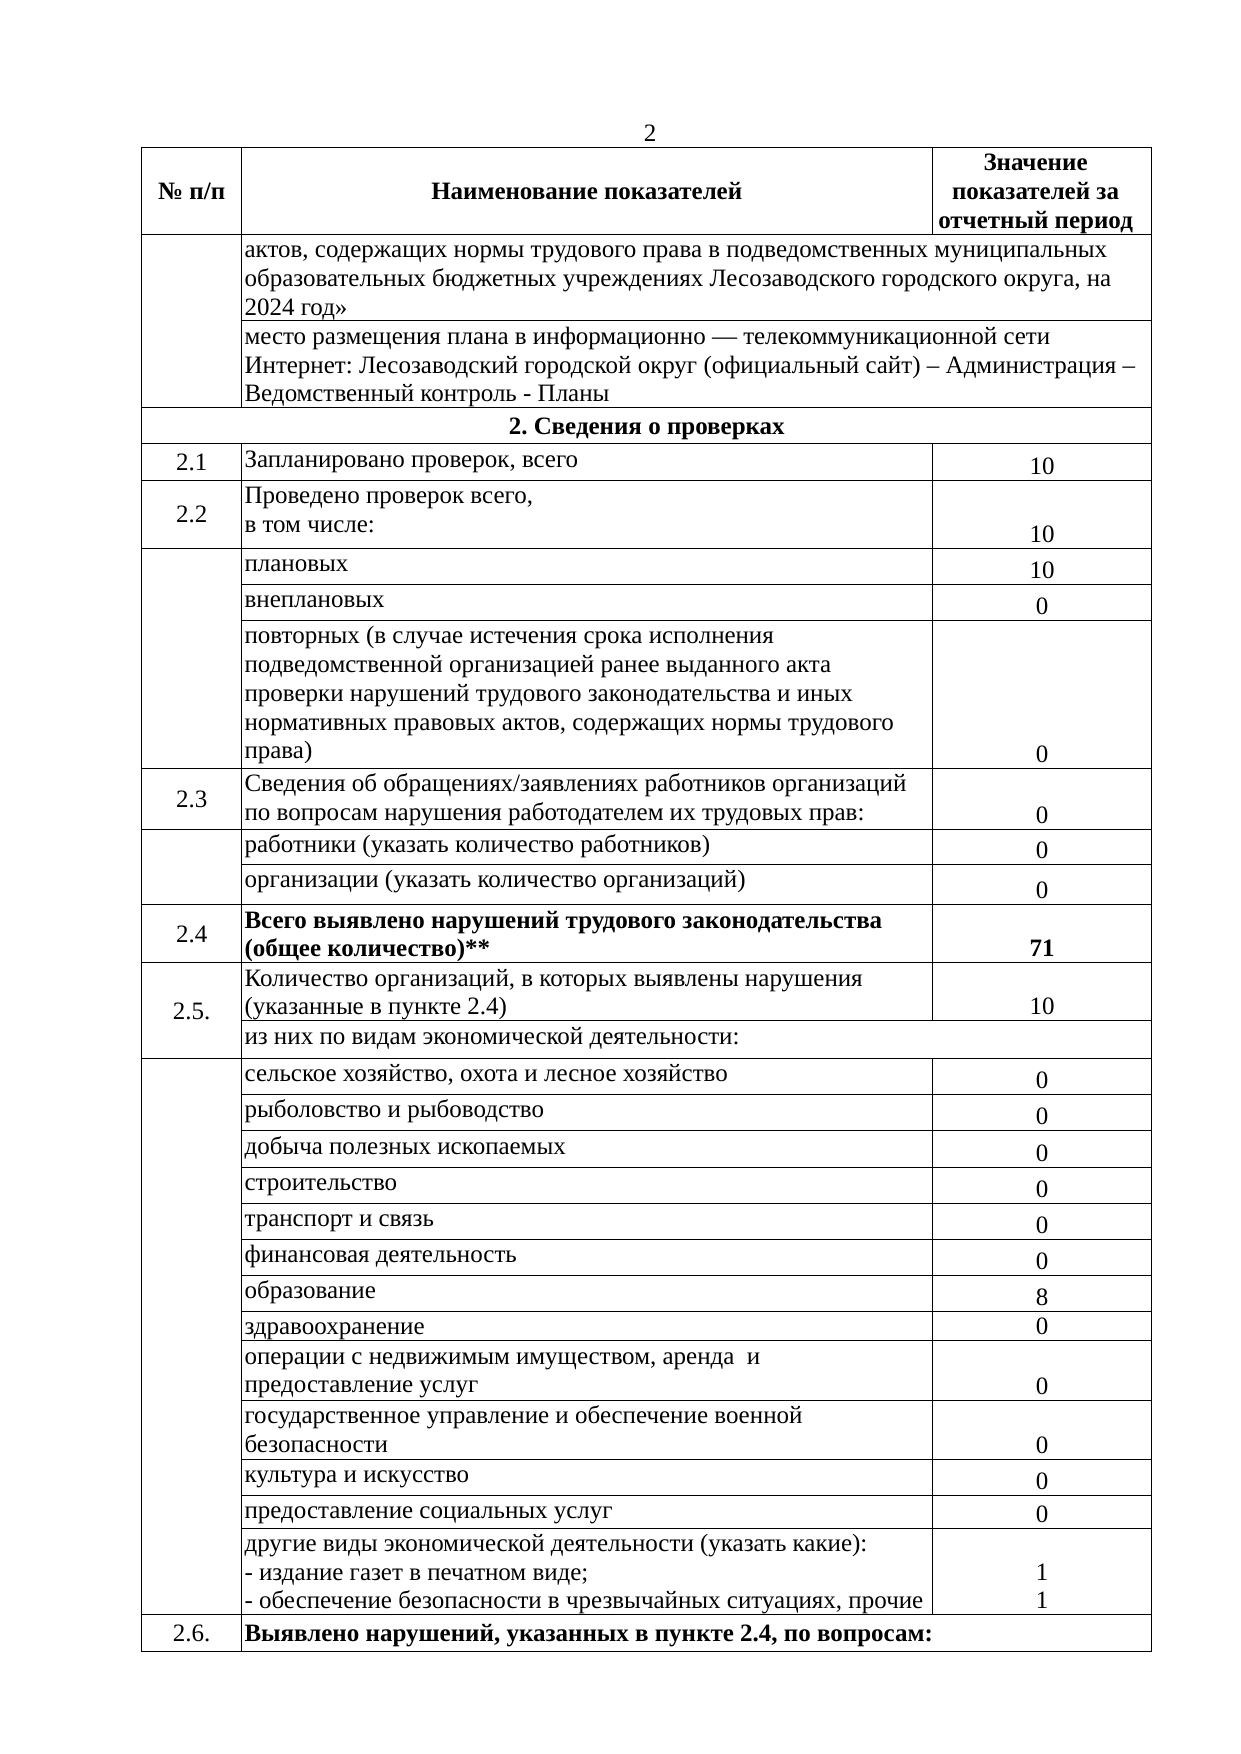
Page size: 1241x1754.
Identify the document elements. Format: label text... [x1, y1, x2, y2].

table_cell Всего выявлено нарушений трудового законодательства (общее количество)** [242, 905, 932, 962]
table_cell культура и искусство [242, 1460, 932, 1495]
table_cell 2.2 [142, 481, 241, 548]
table_cell 0 [933, 1204, 1151, 1239]
table_cell 0 [933, 769, 1151, 829]
table_cell Выявлено нарушений, указанных в пункте 2.4, по вопросам: [242, 1615, 1151, 1651]
table_cell Сведения об обращениях/заявлениях работников организаций по вопросам нарушения работодателем их трудовых прав: [242, 769, 932, 829]
table_cell 10 [933, 549, 1151, 584]
table_cell 10 [933, 444, 1151, 479]
table_cell место размещения плана в информационно — телекоммуникационной сети Интернет: Лесозаводский городской округ (официальный сайт) – Администрация – Ведомственный контроль - Планы [242, 321, 1151, 407]
table_header Наименование показателей [242, 148, 932, 234]
table_cell [142, 1059, 241, 1614]
table_cell 2. Сведения о проверках [142, 408, 1151, 443]
table_cell 0 [933, 1059, 1151, 1094]
table_cell рыболовство и рыбоводство [242, 1095, 932, 1130]
table_cell 0 [933, 1341, 1151, 1399]
table_cell государственное управление и обеспечение военной безопасности [242, 1401, 932, 1459]
table_cell 2.5. [142, 963, 241, 1058]
table_cell Проведено проверок всего, в том числе: [242, 481, 932, 548]
table_cell работники (указать количество работников) [242, 830, 932, 864]
table_cell образование [242, 1276, 932, 1311]
table_cell 2.6. [142, 1615, 241, 1651]
table_cell 0 [933, 1095, 1151, 1130]
table_cell [142, 549, 241, 767]
table_cell предоставление социальных услуг [242, 1496, 932, 1528]
table_cell 1 1 [933, 1529, 1151, 1614]
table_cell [242, 235, 1151, 320]
table_cell 2.3 [142, 769, 241, 829]
table_cell 0 [933, 1401, 1151, 1459]
table_cell сельское хозяйство, охота и лесное хозяйство [242, 1059, 932, 1094]
table_cell 0 [933, 1240, 1151, 1275]
table_cell транспорт и связь [242, 1204, 932, 1239]
table_cell финансовая деятельность [242, 1240, 932, 1275]
table_cell организации (указать количество организаций) [242, 865, 932, 904]
table_cell повторных (в случае истечения срока исполнения подведомственной организацией ранее выданного акта проверки нарушений трудового законодательства и иных нормативных правовых актов, содержащих нормы трудового права) [242, 621, 932, 767]
table_cell из них по видам экономической деятельности: [242, 1021, 1151, 1058]
table_cell Запланировано проверок, всего [242, 444, 932, 479]
table_cell добыча полезных ископаемых [242, 1131, 932, 1166]
table_cell 2.4 [142, 905, 241, 962]
table_cell операции с недвижимым имуществом, аренда и предоставление услуг [242, 1341, 932, 1399]
table_cell другие виды экономической деятельности (указать какие): - издание газет в печатном виде; - обеспечение безопасности в чрезвычайных ситуациях, прочие [242, 1529, 932, 1614]
table_cell 0 [933, 1168, 1151, 1202]
table_header Значение показателей за отчетный период [933, 148, 1151, 234]
table_cell 0 [933, 865, 1151, 904]
table_cell [142, 830, 241, 904]
table_cell плановых [242, 549, 932, 584]
table_cell 0 [933, 1496, 1151, 1528]
table_cell 0 [933, 1131, 1151, 1166]
table_cell здравоохранение [242, 1312, 932, 1340]
table_cell 2.1 [142, 444, 241, 479]
table_cell Количество организаций, в которых выявлены нарушения (указанные в пункте 2.4) [242, 963, 932, 1020]
table_cell 0 [933, 585, 1151, 620]
table_cell 71 [933, 905, 1151, 962]
table_cell 0 [933, 830, 1151, 864]
table_cell строительство [242, 1168, 932, 1202]
table_cell 10 [933, 481, 1151, 548]
table_cell внеплановых [242, 585, 932, 620]
table_header № п/п [142, 148, 241, 234]
table_cell 10 [933, 963, 1151, 1020]
table_cell 0 [933, 621, 1151, 767]
table_cell 0 [933, 1460, 1151, 1495]
table_cell 8 [933, 1276, 1151, 1311]
table_cell 0 [933, 1312, 1151, 1340]
